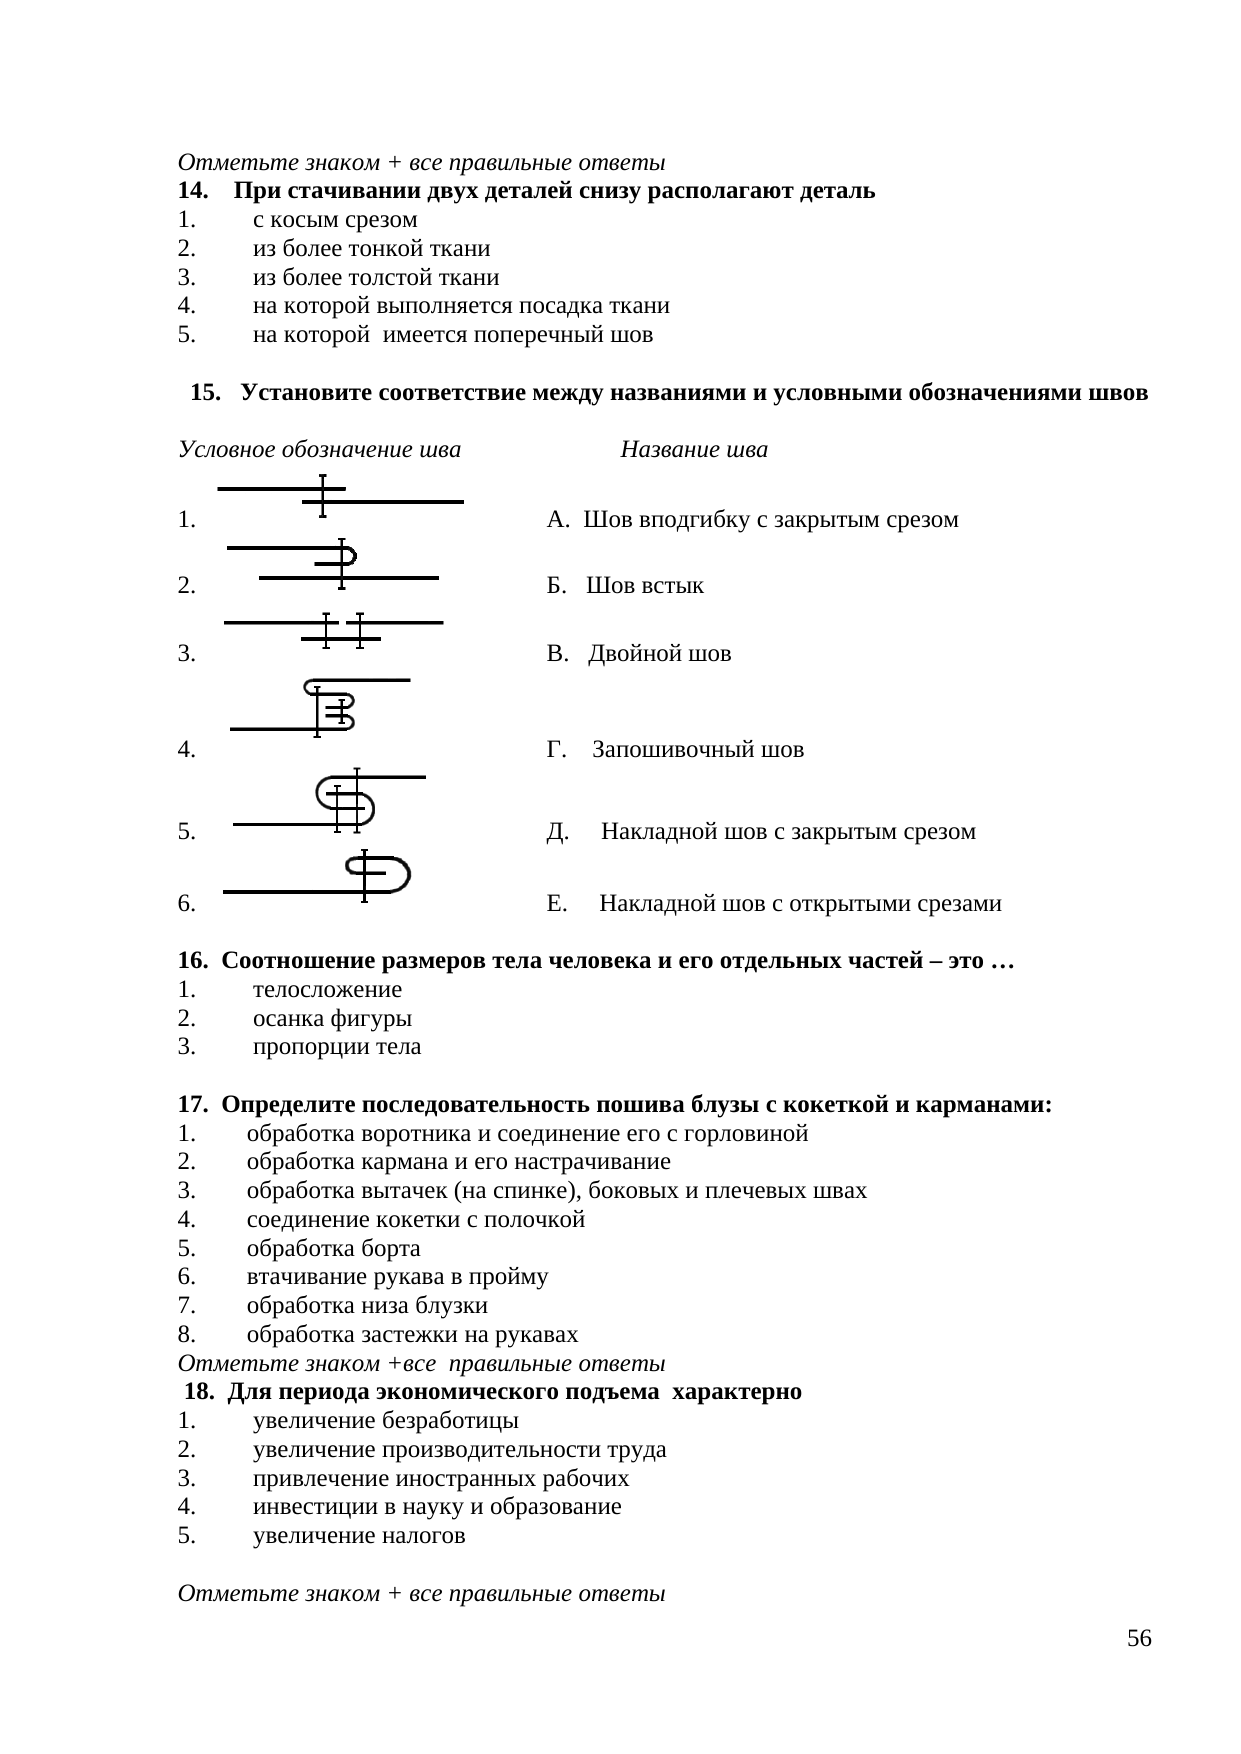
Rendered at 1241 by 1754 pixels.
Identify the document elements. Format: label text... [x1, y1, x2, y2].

picture [208, 598, 456, 661]
text 1.  обработка воротника и соединение его с горловиной [177, 1118, 1152, 1146]
picture [208, 532, 456, 594]
text 4. Г. Запошивочный шов [177, 666, 1152, 763]
text 17. Определите последовательность пошива блузы с кокеткой и карманами: [177, 1089, 1152, 1118]
text 3.  пропорции тела [177, 1031, 1152, 1060]
text Условное обозначение шва Название шва [177, 434, 1152, 463]
text 2.  увеличение производительности труда [177, 1434, 1152, 1463]
text 5.  увеличение налогов [177, 1520, 1152, 1549]
text 18. Для периода экономического подъема характерно [177, 1376, 1152, 1405]
text 3.  привлечение иностранных рабочих [177, 1463, 1152, 1491]
text 2.  обработка кармана и его настрачивание [177, 1146, 1152, 1175]
text 3.  обработка вытачек (на спинке), боковых и плечевых швах [177, 1175, 1152, 1204]
text 3.  из более толстой ткани [177, 262, 1152, 291]
text Отметьте знаком +все правильные ответы [177, 1348, 1152, 1376]
text 4.  на которой выполняется посадка ткани [177, 291, 1152, 319]
picture [208, 463, 474, 528]
text 2. Б. Шов встык [177, 533, 1152, 599]
text 2.  осанка фигуры [177, 1003, 1152, 1031]
text Отметьте знаком + все правильные ответы [177, 147, 1152, 176]
text 2.  из более тонкой ткани [177, 233, 1152, 262]
text 1.  увеличение безработицы [177, 1405, 1152, 1434]
text 6.  втачивание рукава в пройму [177, 1261, 1152, 1290]
picture [208, 666, 421, 758]
text 3. В. Двойной шов [177, 599, 1152, 666]
text 14. При стачивании двух деталей снизу располагают деталь [177, 176, 1152, 204]
picture [208, 763, 441, 840]
text 16. Соотношение размеров тела человека и его отдельных частей – это … [177, 945, 1152, 974]
text 7.  обработка низа блузки [177, 1290, 1152, 1319]
text 4.  соединение кокетки с полочкой [177, 1204, 1152, 1233]
text 1.  телосложение [177, 974, 1152, 1003]
text Отметьте знаком + все правильные ответы [177, 1578, 1152, 1606]
picture [208, 844, 425, 911]
text 6. Е. Накладной шов с открытыми срезами [177, 845, 1152, 916]
text 5.  на которой имеется поперечный шов [177, 319, 1152, 348]
text 1.  с косым срезом [177, 204, 1152, 233]
text 4.  инвестиции в науку и образование [177, 1491, 1152, 1520]
text 8.  обработка застежки на рукавах [177, 1319, 1152, 1348]
text 15. Установите соответствие между названиями и условными обозначениями швов [177, 377, 1152, 406]
text 5. Д. Накладной шов с закрытым срезом [177, 763, 1152, 845]
text 5.  обработка борта [177, 1233, 1152, 1261]
